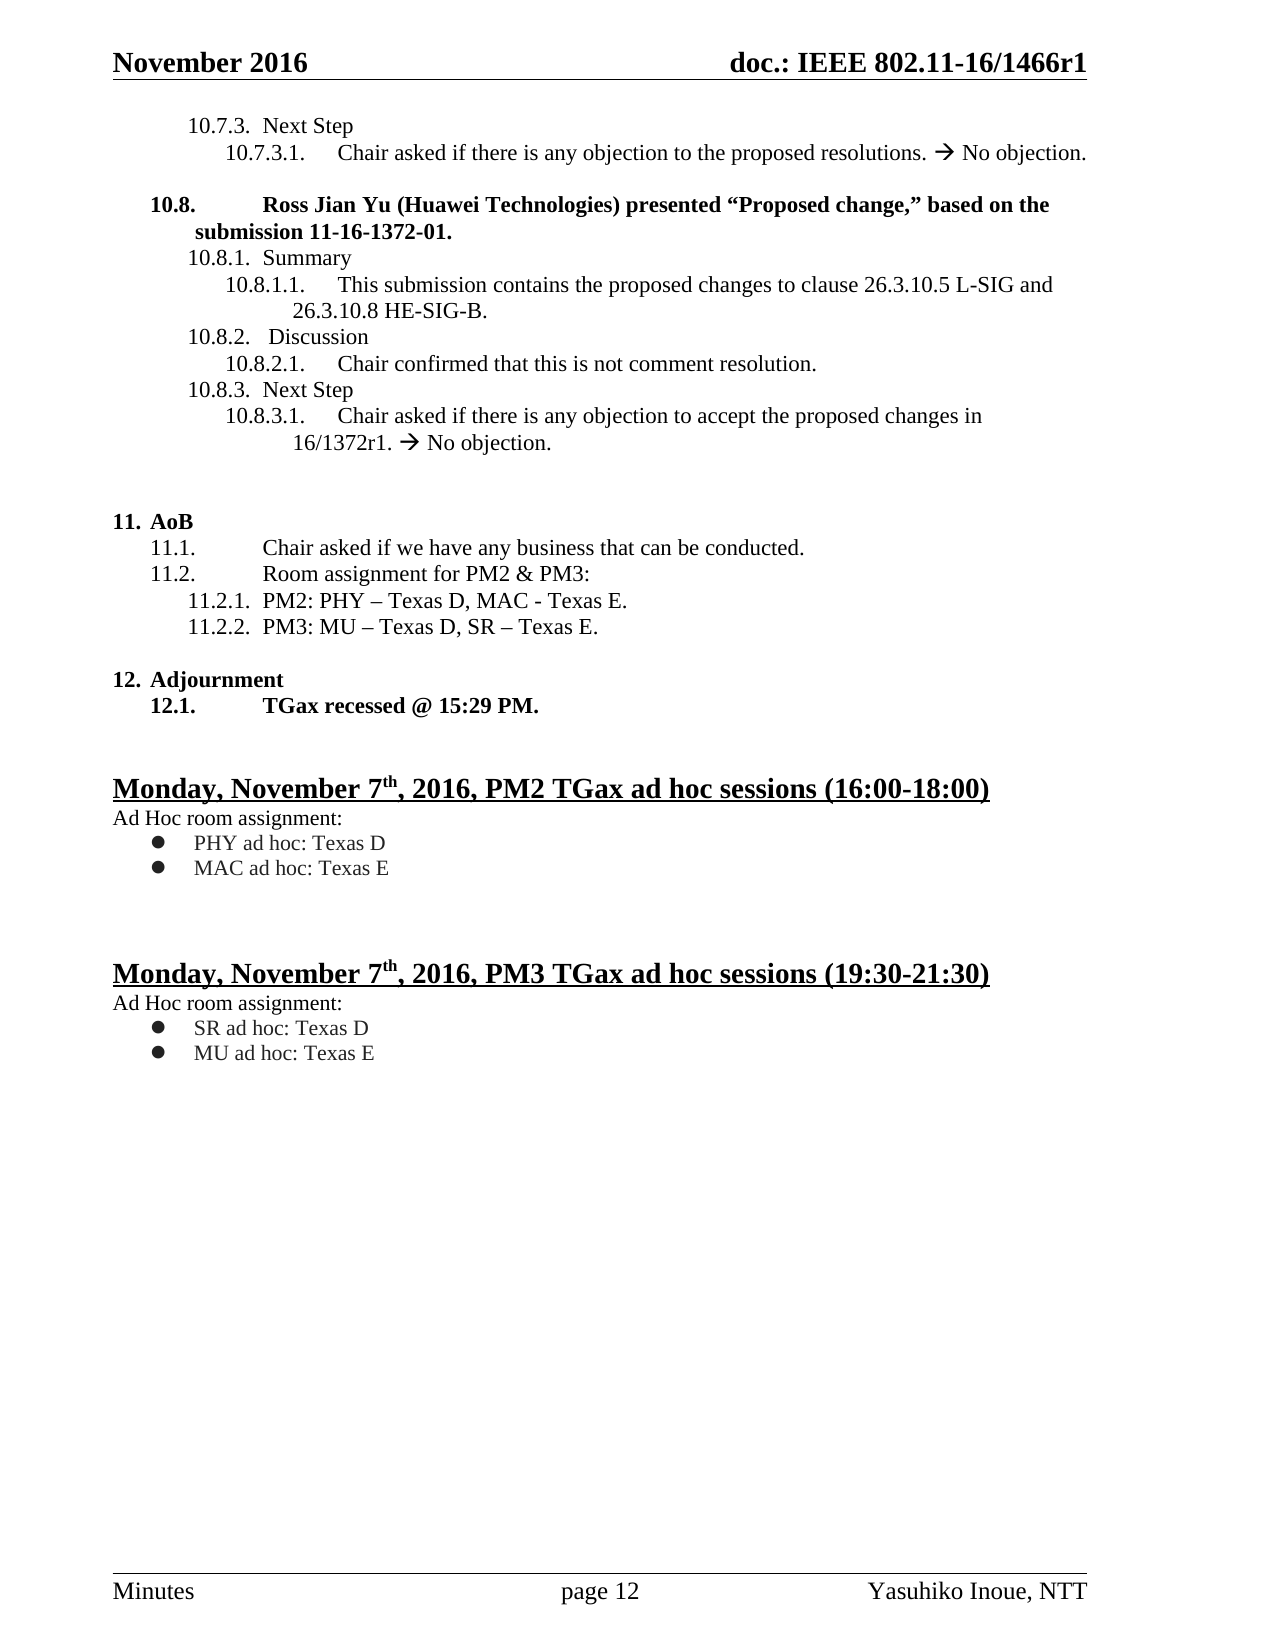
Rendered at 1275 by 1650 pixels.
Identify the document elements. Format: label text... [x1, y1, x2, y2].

list TGax recessed @ 15:29 PM. [150, 692, 1087, 719]
list Chair confirmed that this is not comment resolution. [225, 350, 1087, 376]
list Ross Jian Yu (Huawei Technologies) presented “Proposed change,” based on the submission 11-16-1372-01. [150, 192, 1087, 244]
text Monday, November 7th, 2016, PM2 TGax ad hoc sessions (16:00-18:00) [112, 771, 1087, 805]
list Summary [187, 244, 1087, 271]
list Chair asked if there is any objection to accept the proposed changes in 16/1372r1. No objection. [225, 402, 1087, 455]
list Chair asked if there is any objection to the proposed resolutions. No objection. [225, 139, 1087, 165]
text Ad Hoc room assignment: [112, 805, 1087, 830]
list Next Step [187, 112, 1087, 139]
list This submission contains the proposed changes to clause 26.3.10.5 L-SIG and 26.3.10.8 HE-SIG-B. [225, 271, 1087, 323]
list Room assignment for PM2 & PM3: [150, 561, 1087, 587]
list Chair asked if we have any business that can be conducted. [150, 534, 1087, 561]
list MAC ad hoc: Texas E [150, 855, 1087, 881]
list PHY ad hoc: Texas D [150, 830, 1087, 855]
list PM2: PHY – Texas D, MAC - Texas E. [187, 587, 1087, 613]
list Adjournment [112, 666, 1087, 692]
list SR ad hoc: Texas D [150, 1015, 1087, 1040]
text Monday, November 7th, 2016, PM3 TGax ad hoc sessions (19:30-21:30) [112, 956, 1087, 990]
list PM3: MU – Texas D, SR – Texas E. [187, 613, 1087, 639]
text Ad Hoc room assignment: [112, 990, 1087, 1015]
list Next Step [187, 376, 1087, 402]
list MU ad hoc: Texas E [150, 1040, 1087, 1065]
list AoB [112, 508, 1087, 534]
list Discussion [187, 323, 1087, 350]
